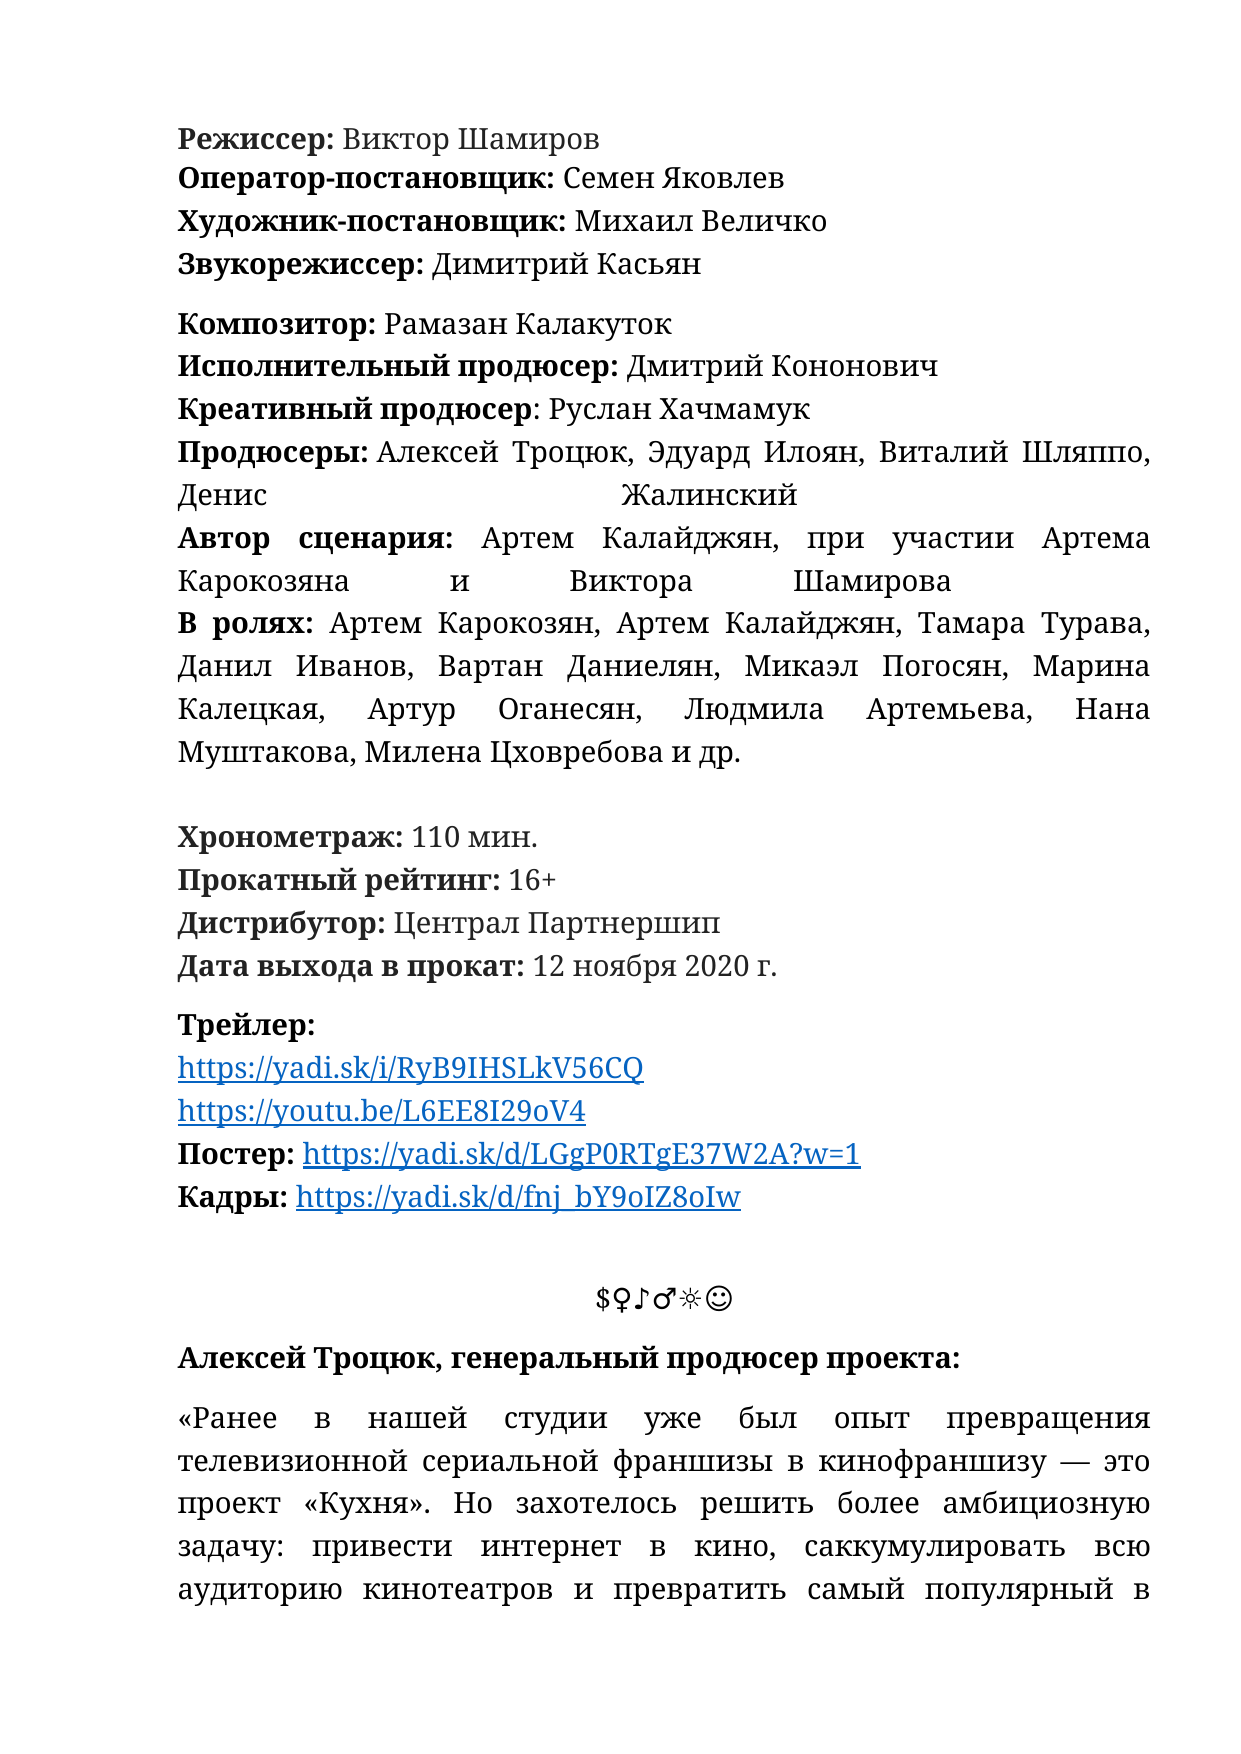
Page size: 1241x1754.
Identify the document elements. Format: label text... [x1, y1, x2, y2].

text Кадры: https://yadi.sk/d/fnj_bY9oIZ8oIw [177, 1176, 1152, 1216]
text Оператор-постановщик: Семен Яковлев Художник-постановщик: Михаил Величко Звукорежиссер: Димитрий Касьян [177, 158, 1152, 283]
text Композитор: Рамазан Калакуток Исполнительный продюсер: Дмитрий Кононович Креативный продюсер: Руслан Хачмамук Продюсеры: Алексей Троцюк, Эдуард Илоян, Виталий Шляппо, Денис Жалинский Автор сценария: Артем Калайджян, при участии Артема Карокозяна и Виктора Шамирова В ролях: Артем Карокозян, Артем Калайджян, Тамара Турава, Данил Иванов, Вартан Даниелян, Микаэл Погосян, Марина Калецкая, Артур Оганесян, Людмила Артемьева, Нана Муштакова, Милена Цховребова и др. Хронометраж: 110 мин. Прокатный рейтинг: 16+ Дистрибутор: Централ Партнершип Дата выхода в прокат: 12 ноября 2020 г. [177, 303, 1152, 985]
text Постер: https://yadi.sk/d/LGgP0RTgE37W2A?w=1 [177, 1133, 1152, 1173]
text Трейлер: [177, 1004, 1152, 1044]
text Алексей Троцюк, генеральный продюсер проекта: [177, 1338, 1152, 1377]
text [177, 1397, 1152, 1608]
text https://youtu.be/L6EE8I29oV4 [177, 1090, 1152, 1130]
text $♀♪♂☼☺ [177, 1278, 1152, 1318]
text Режиссер: Виктор Шамиров [177, 118, 1152, 158]
text https://yadi.sk/i/RyB9IHSLkV56CQ [177, 1047, 1152, 1087]
